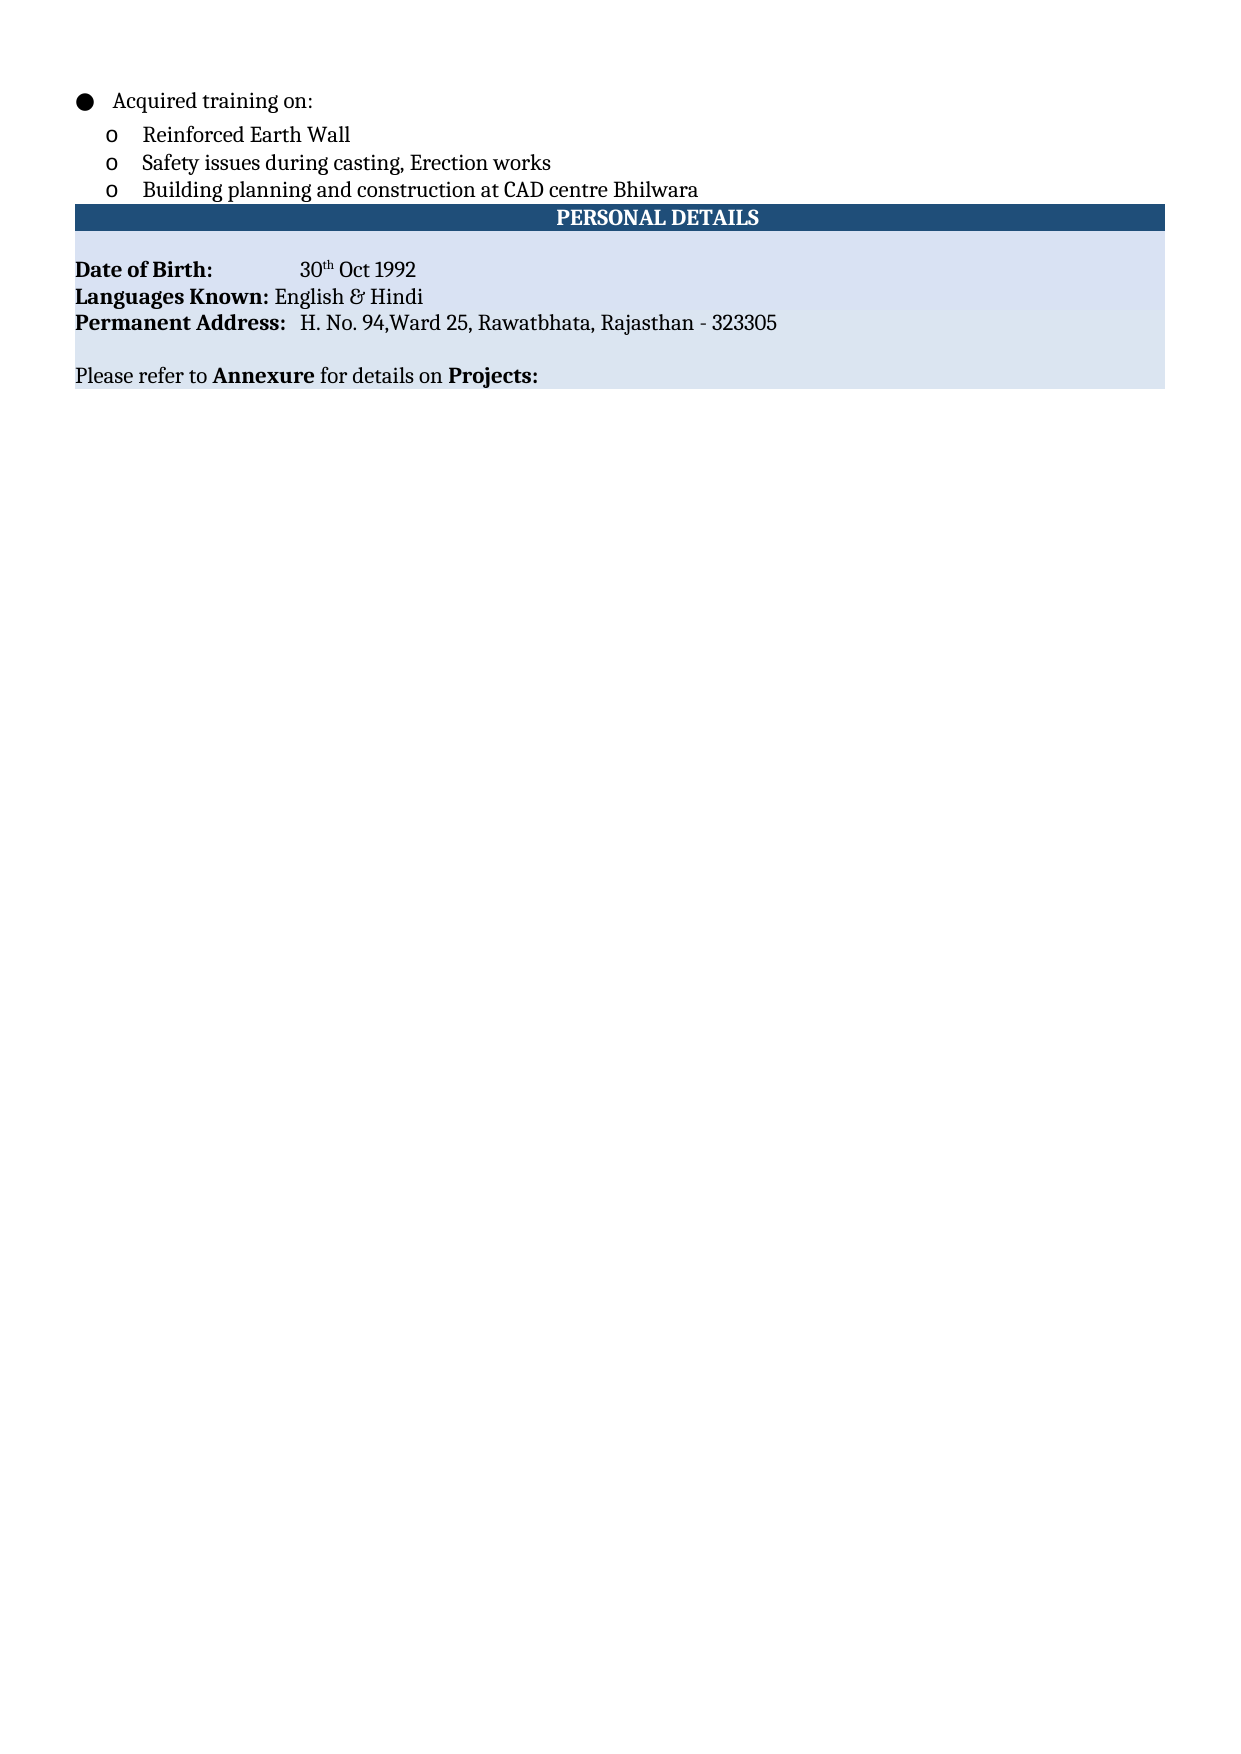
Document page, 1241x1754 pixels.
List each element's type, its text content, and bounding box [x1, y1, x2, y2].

text Please refer to Annexure for details on Projects: [75, 363, 1165, 389]
text PERSONAL DETAILS [75, 204, 1165, 231]
list Safety issues during casting, Erection works [105, 149, 1165, 177]
text Languages Known: English & Hindi [75, 283, 1165, 310]
list Acquired training on: [75, 75, 1165, 122]
text Date of Birth: 30th Oct 1992 [75, 257, 1165, 283]
list Building planning and construction at CAD centre Bhilwara [105, 177, 1165, 204]
list Reinforced Earth Wall [105, 122, 1165, 149]
text Permanent Address: H. No. 94,Ward 25, Rawatbhata, Rajasthan - 323305 [75, 310, 1165, 336]
